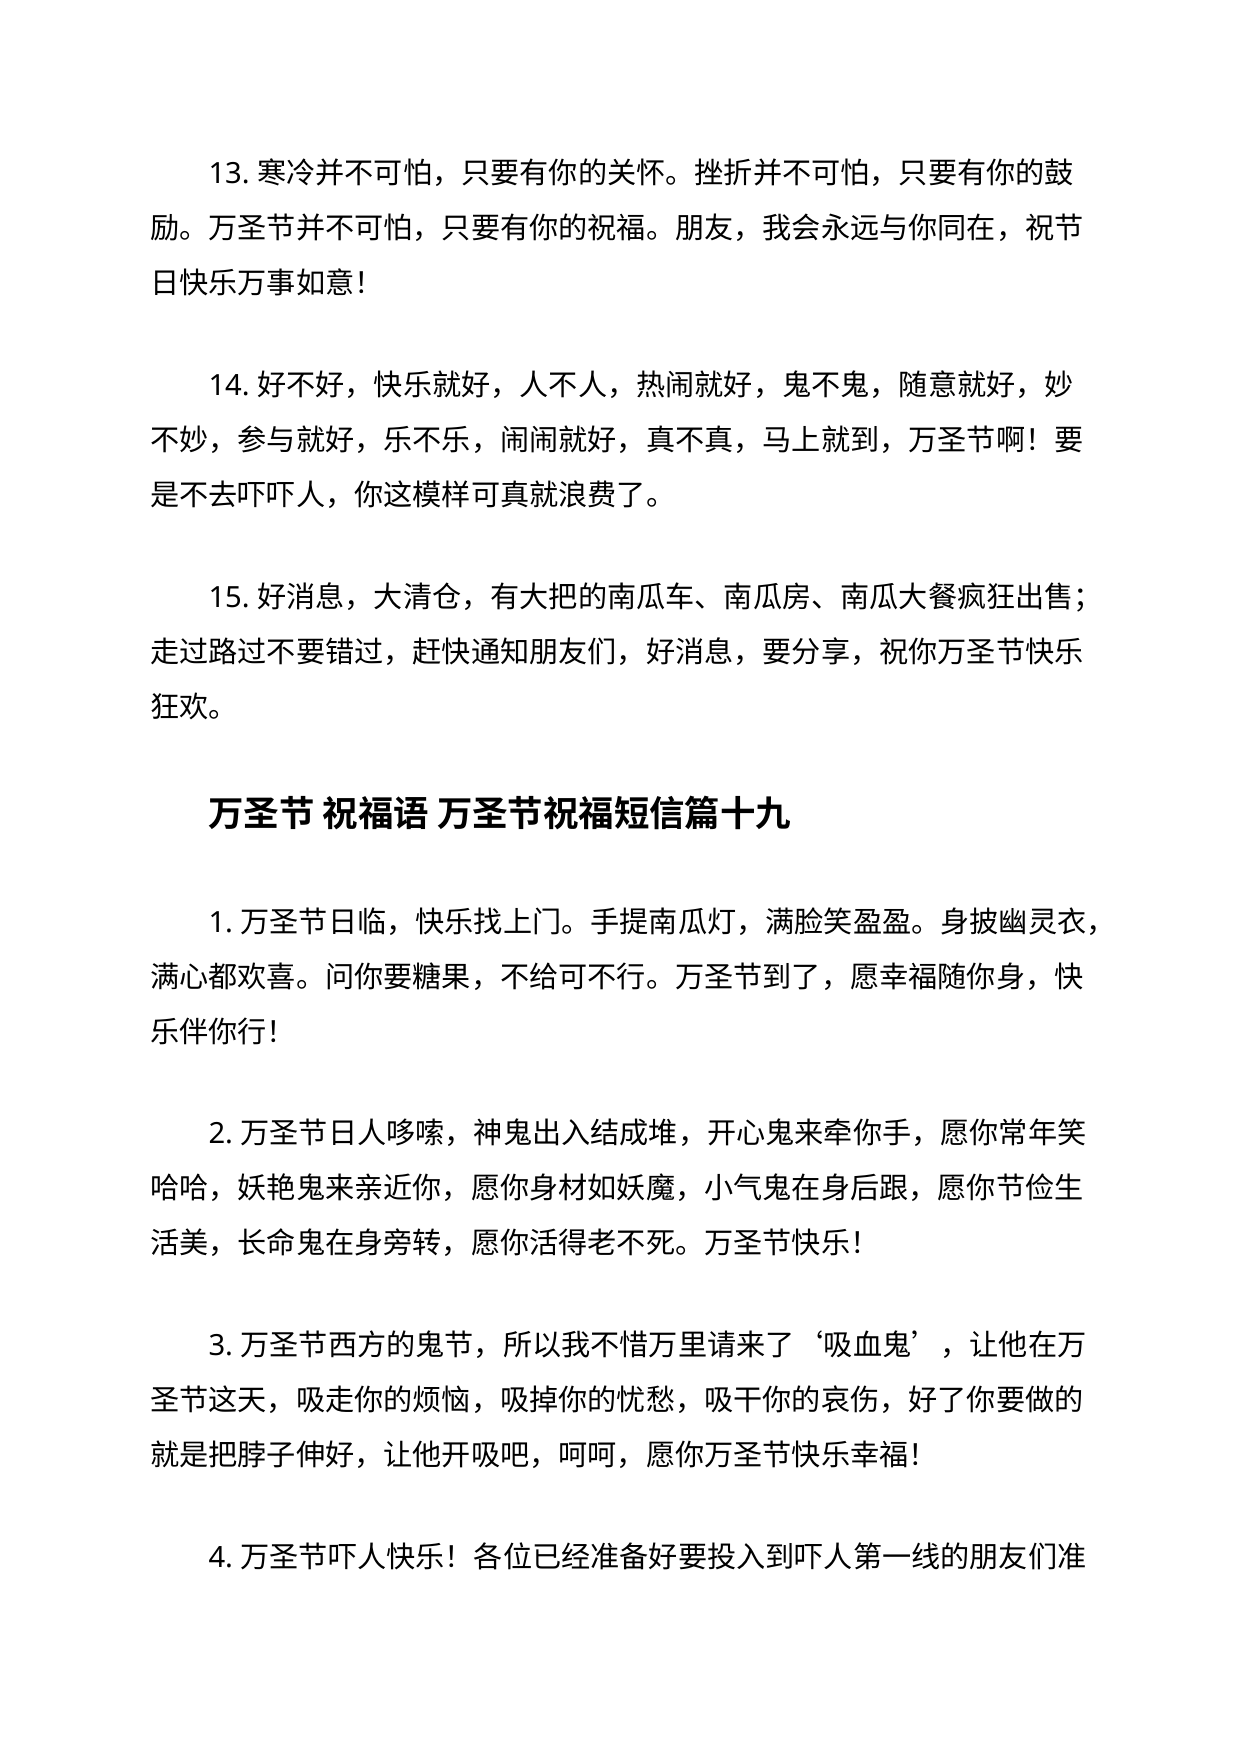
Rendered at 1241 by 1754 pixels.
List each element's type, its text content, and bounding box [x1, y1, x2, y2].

text 万圣节 祝福语 万圣节祝福短信篇十九 [150, 785, 1090, 836]
text 2. 万圣节日人哆嗦，神鬼出入结成堆，开心鬼来牵你手，愿你常年笑哈哈，妖艳鬼来亲近你，愿你身材如妖魔，小气鬼在身后跟，愿你节俭生活美，长命鬼在身旁转，愿你活得老不死。万圣节快乐！ [150, 1110, 1090, 1262]
text 1. 万圣节日临，快乐找上门。手提南瓜灯，满脸笑盈盈。身披幽灵衣，满心都欢喜。问你要糖果，不给可不行。万圣节到了，愿幸福随你身，快乐伴你行！ [150, 898, 1090, 1051]
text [150, 1533, 1090, 1576]
text 3. 万圣节西方的鬼节，所以我不惜万里请来了‘吸血鬼’，让他在万圣节这天，吸走你的烦恼，吸掉你的忧愁，吸干你的哀伤，好了你要做的就是把脖子伸好，让他开吸吧，呵呵，愿你万圣节快乐幸福！ [150, 1322, 1090, 1474]
text 14. 好不好，快乐就好，人不人，热闹就好，鬼不鬼，随意就好，妙不妙，参与就好，乐不乐，闹闹就好，真不真，马上就到，万圣节啊！要是不去吓吓人，你这模样可真就浪费了。 [150, 362, 1090, 514]
text 13. 寒冷并不可怕，只要有你的关怀。挫折并不可怕，只要有你的鼓励。万圣节并不可怕，只要有你的祝福。朋友，我会永远与你同在，祝节日快乐万事如意！ [150, 150, 1090, 302]
text 15. 好消息，大清仓，有大把的南瓜车、南瓜房、南瓜大餐疯狂出售；走过路过不要错过，赶快通知朋友们，好消息，要分享，祝你万圣节快乐狂欢。 [150, 573, 1090, 726]
